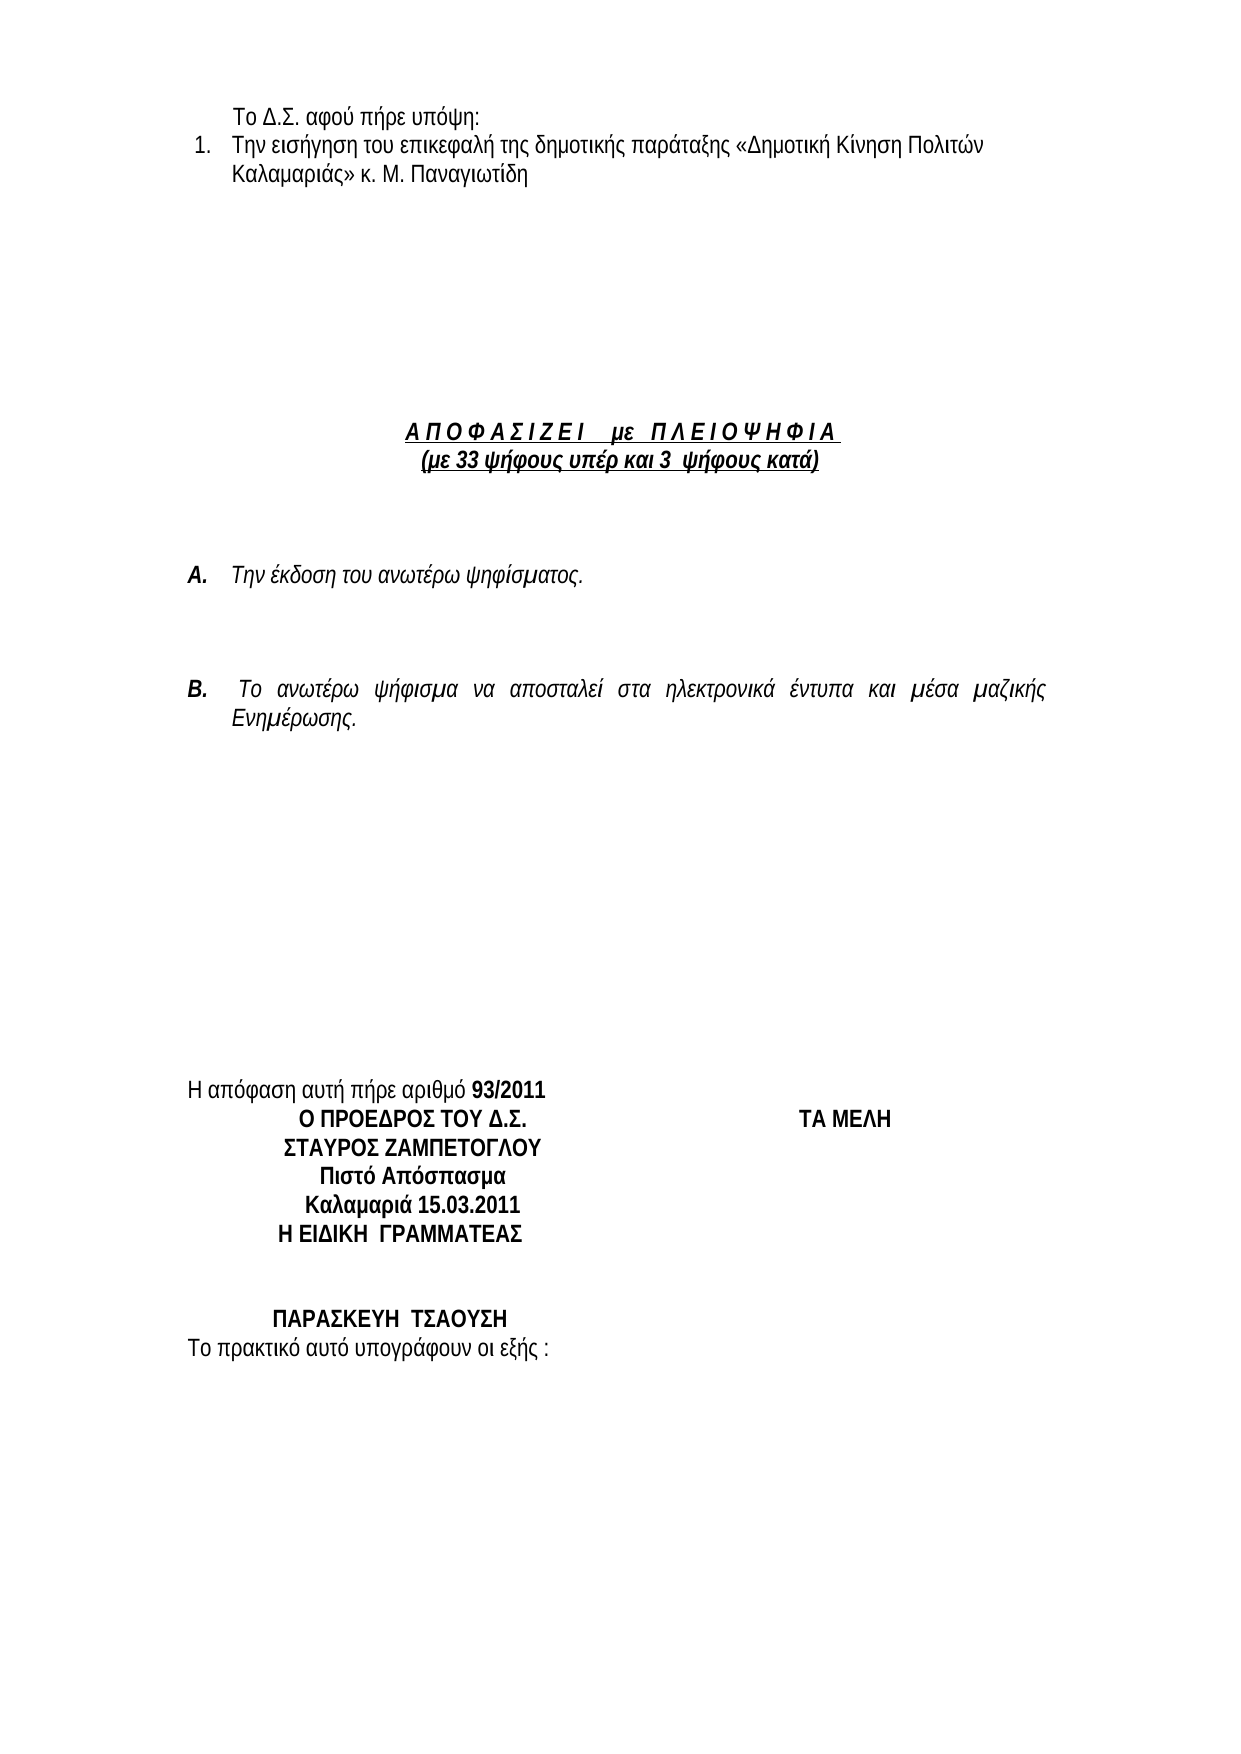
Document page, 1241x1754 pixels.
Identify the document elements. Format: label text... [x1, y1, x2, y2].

table_header ΤΑ ΜΕΛΗ [638, 1104, 1052, 1333]
text Η απόφαση αυτή πήρε αριθμό 93/2011 [187, 1075, 1047, 1104]
table_header Ο ΠΡΟΕΔΡΟΣ ΤΟΥ Δ.Σ. ΣΤΑΥΡΟΣ ΖΑΜΠΕΤΟΓΛΟΥ Πιστό Απόσπασμα Καλαμαριά 15.03.2011 Η ΕΙΔΙΚΗ ΓΡΑΜΜΑΤΕΑΣ ΠΑΡΑΣΚΕΥΗ ΤΣΑΟΥΣΗ [187, 1104, 638, 1333]
text Το πρακτικό αυτό υπογράφουν οι εξής : [187, 1333, 1053, 1362]
text (με 33 ψήφους υπέρ και 3 ψήφους κατά) [187, 445, 1053, 474]
list Την εισήγηση του επικεφαλή της δημοτικής παράταξης «Δημοτική Κίνηση Πολιτών Καλαμαριάς» κ. Μ. Παναγιωτίδη [194, 130, 1053, 187]
text Β. Το ανωτέρω ψήφισμα να αποσταλεί στα ηλεκτρονικά έντυπα και μέσα μαζικής Ενημέρωσης. [187, 674, 1047, 732]
text Α Π Ο Φ Α Σ Ι Ζ Ε Ι με Π Λ Ε Ι Ο Ψ Η Φ Ι Α [187, 417, 1053, 445]
text Α. Την έκδοση του ανωτέρω ψηφίσματος. [187, 560, 1047, 588]
text Το Δ.Σ. αφού πήρε υπόψη: [187, 102, 1053, 130]
